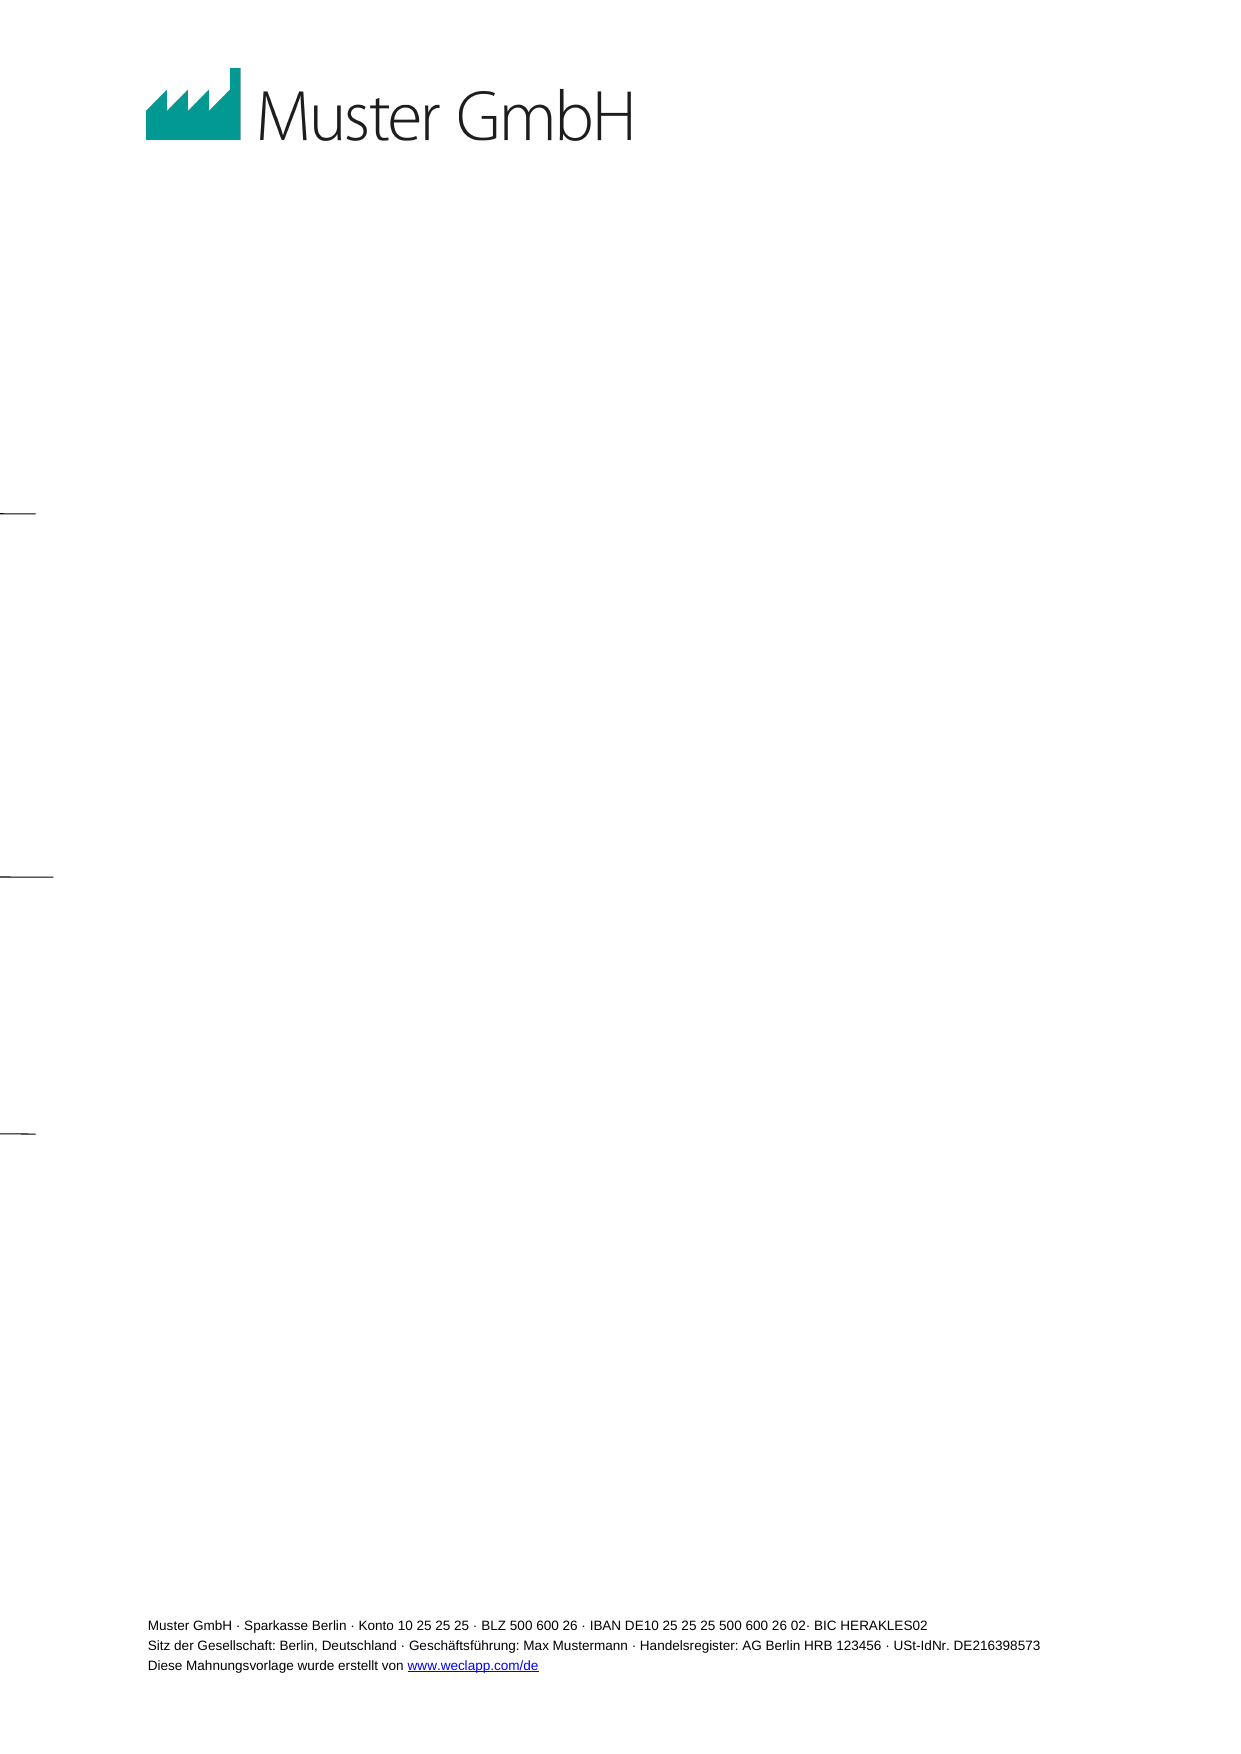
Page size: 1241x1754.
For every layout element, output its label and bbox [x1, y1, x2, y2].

picture [146, 68, 631, 141]
